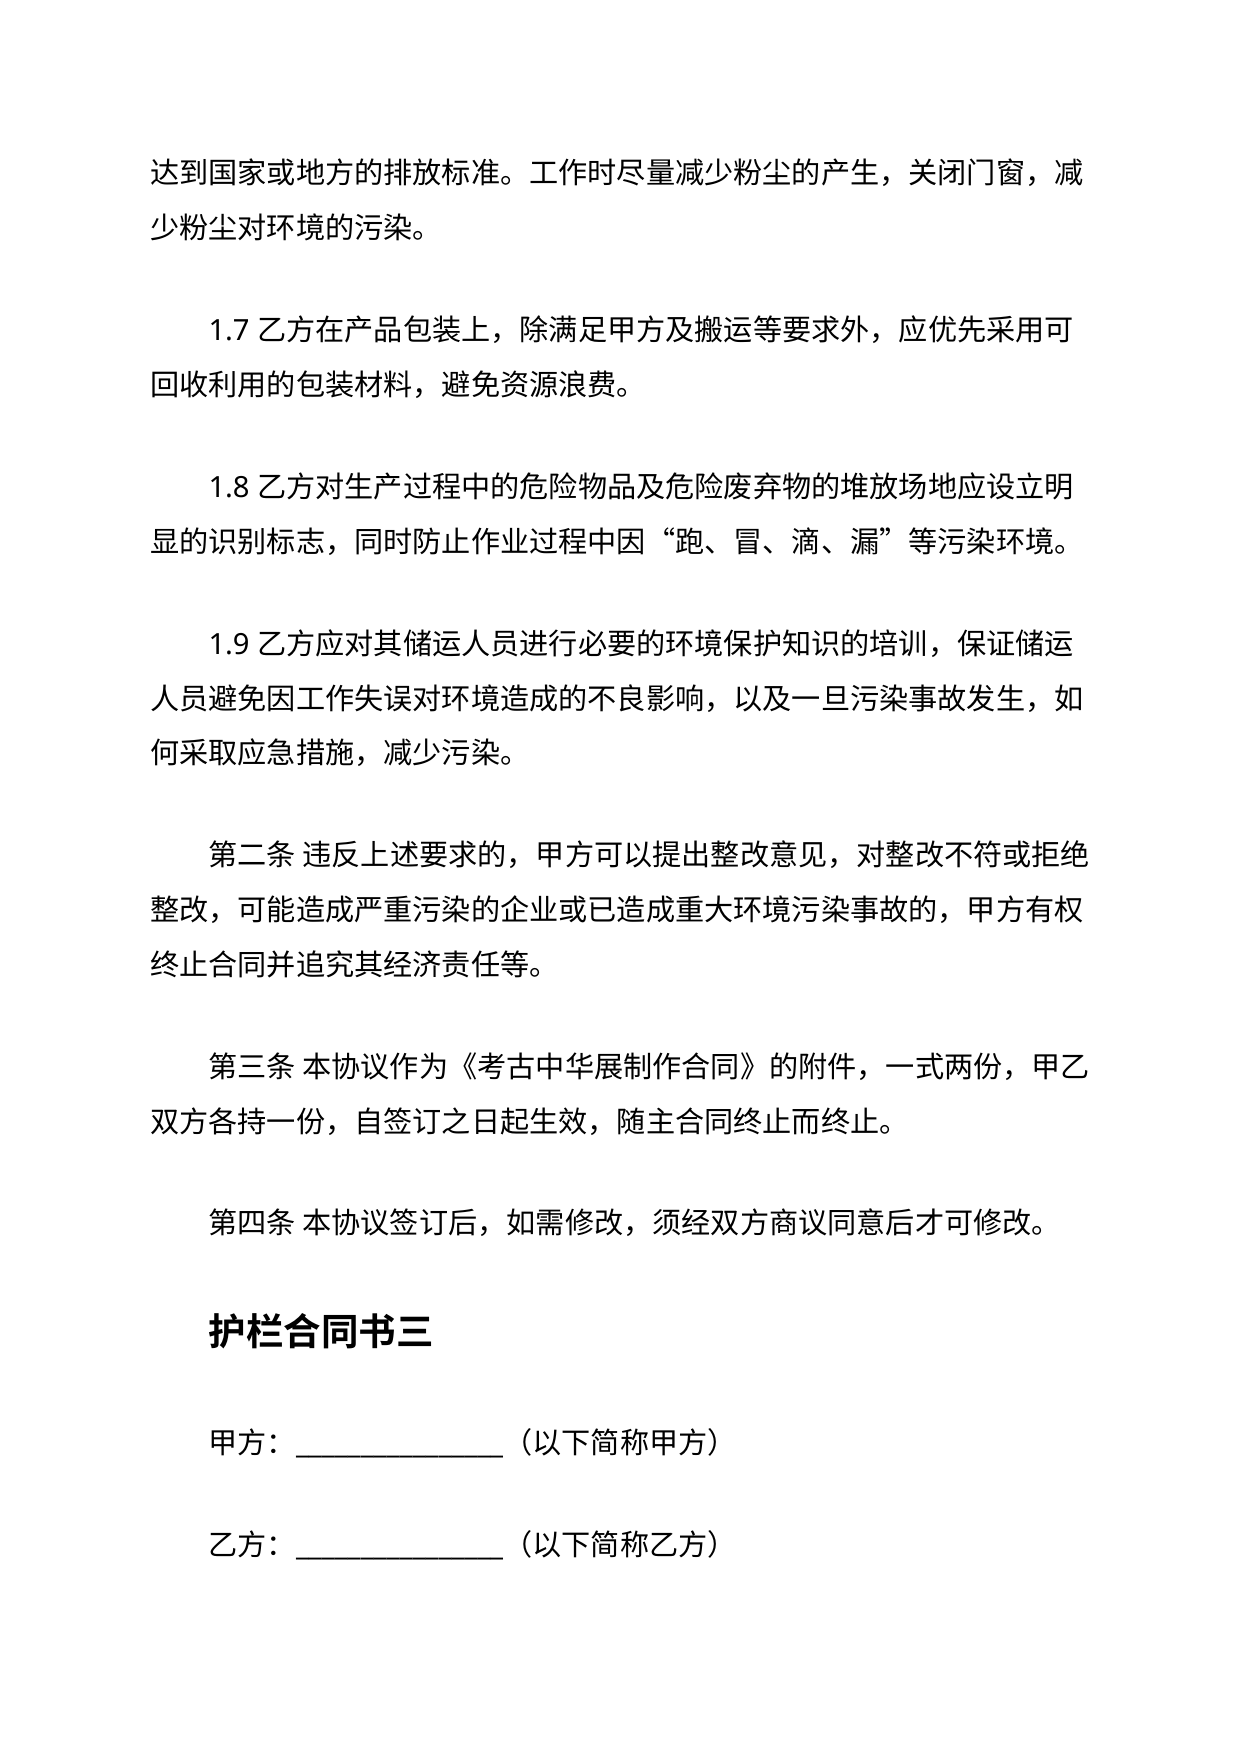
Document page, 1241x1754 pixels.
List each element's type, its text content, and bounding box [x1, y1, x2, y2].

text 第二条 违反上述要求的，甲方可以提出整改意见，对整改不符或拒绝整改，可能造成严重污染的企业或已造成重大环境污染事故的，甲方有权终止合同并追究其经济责任等。 [150, 832, 1090, 984]
text 护栏合同书三 [150, 1302, 1090, 1356]
text 甲方：________________（以下简称甲方） [150, 1419, 1090, 1462]
text 1.9 乙方应对其储运人员进行必要的环境保护知识的培训，保证储运人员避免因工作失误对环境造成的不良影响，以及一旦污染事故发生，如何采取应急措施，减少污染。 [150, 620, 1090, 772]
text 第三条 本协议作为《考古中华展制作合同》的附件，一式两份，甲乙双方各持一份，自签订之日起生效，随主合同终止而终止。 [150, 1043, 1090, 1141]
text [150, 150, 1090, 247]
text 1.7 乙方在产品包装上，除满足甲方及搬运等要求外，应优先采用可回收利用的包装材料，避免资源浪费。 [150, 307, 1090, 404]
text 第四条 本协议签订后，如需修改，须经双方商议同意后才可修改。 [150, 1200, 1090, 1242]
text 乙方：________________（以下简称乙方） [150, 1521, 1090, 1564]
text 1.8 乙方对生产过程中的危险物品及危险废弃物的堆放场地应设立明显的识别标志，同时防止作业过程中因“跑、冒、滴、漏”等污染环境。 [150, 463, 1090, 561]
